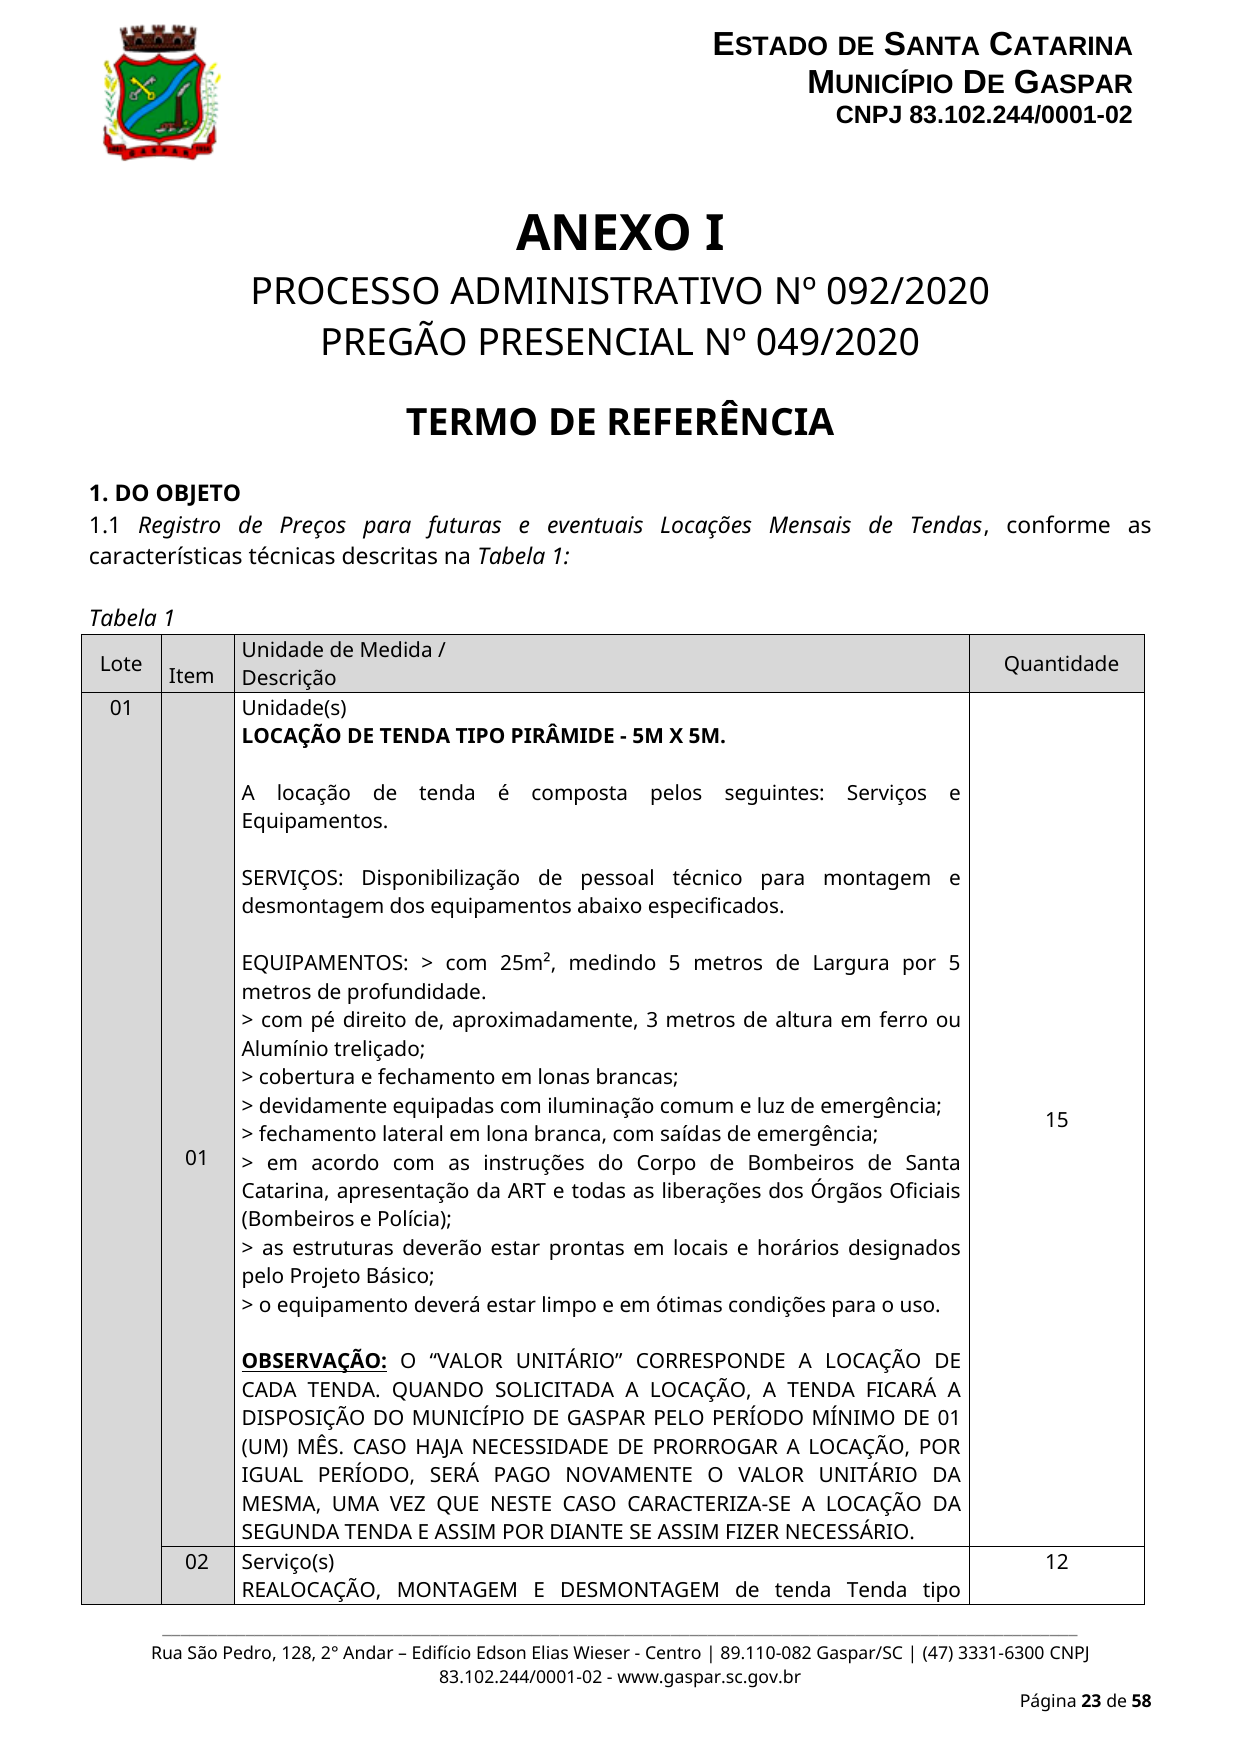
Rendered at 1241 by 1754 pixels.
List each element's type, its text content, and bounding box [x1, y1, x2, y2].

text Tabela 1 [89, 602, 1152, 634]
table_cell Serviço(s) REALOCAÇÃO, MONTAGEM E DESMONTAGEM de tenda Tenda tipo Pirâmide - 5m x 5m. [235, 1547, 969, 1604]
table_cell 02 [162, 1547, 234, 1604]
text TERMO DE REFERÊNCIA [89, 395, 1152, 446]
table_header Item [162, 635, 234, 692]
text 1. DO OBJETO [89, 477, 1152, 509]
table_header Unidade de Medida / Descrição [235, 635, 969, 692]
table_header Quantidade [970, 635, 1144, 692]
text ANEXO I [89, 196, 1152, 264]
table_cell 01 [162, 693, 234, 1546]
table_cell 15 [970, 693, 1144, 1546]
text 1.1 Registro de Preços para futuras e eventuais Locações Mensais de Tendas, conforme as características técnicas descritas na Tabela 1: [89, 509, 1152, 571]
table_cell 12 [970, 1547, 1144, 1604]
table_cell 01 [82, 693, 161, 1604]
picture [100, 23, 226, 163]
table_header Lote [82, 635, 161, 692]
text PREGÃO PRESENCIAL Nº 049/2020 [89, 316, 1152, 367]
text PROCESSO ADMINISTRATIVO Nº 092/2020 [89, 264, 1152, 316]
table_cell Unidade(s) LOCAÇÃO DE TENDA TIPO PIRÂMIDE - 5M X 5M. A locação de tenda é composta pelos seguintes: Serviços e Equipamentos. SERVIÇOS: Disponibilização de pessoal técnico para montagem e desmontagem dos equipamentos abaixo especificados. EQUIPAMENTOS: > com 25m², medindo 5 metros de Largura por 5 metros de profundidade. > com pé direito de, aproximadamente, 3 metros de altura em ferro ou Alumínio treliçado; > cobertura e fechamento em lonas brancas; > devidamente equipadas com iluminação comum e luz de emergência; > fechamento lateral em lona branca, com saídas de emergência; > em acordo com as instruções do Corpo de Bombeiros de Santa Catarina, apresentação da ART e todas as liberações dos Órgãos Oficiais (Bombeiros e Polícia); > as estruturas deverão estar prontas em locais e horários designados pelo Projeto Básico; > o equipamento deverá estar limpo e em ótimas condições para o uso. OBSERVAÇÃO: O “VALOR UNITÁRIO” CORRESPONDE A LOCAÇÃO DE CADA TENDA. QUANDO SOLICITADA A LOCAÇÃO, A TENDA FICARÁ A DISPOSIÇÃO DO MUNICÍPIO DE GASPAR PELO PERÍODO MÍNIMO DE 01 (UM) MÊS. CASO HAJA NECESSIDADE DE PRORROGAR A LOCAÇÃO, POR IGUAL PERÍODO, SERÁ PAGO NOVAMENTE O VALOR UNITÁRIO DA MESMA, UMA VEZ QUE NESTE CASO CARACTERIZA-SE A LOCAÇÃO DA SEGUNDA TENDA E ASSIM POR DIANTE SE ASSIM FIZER NECESSÁRIO. [235, 693, 969, 1546]
